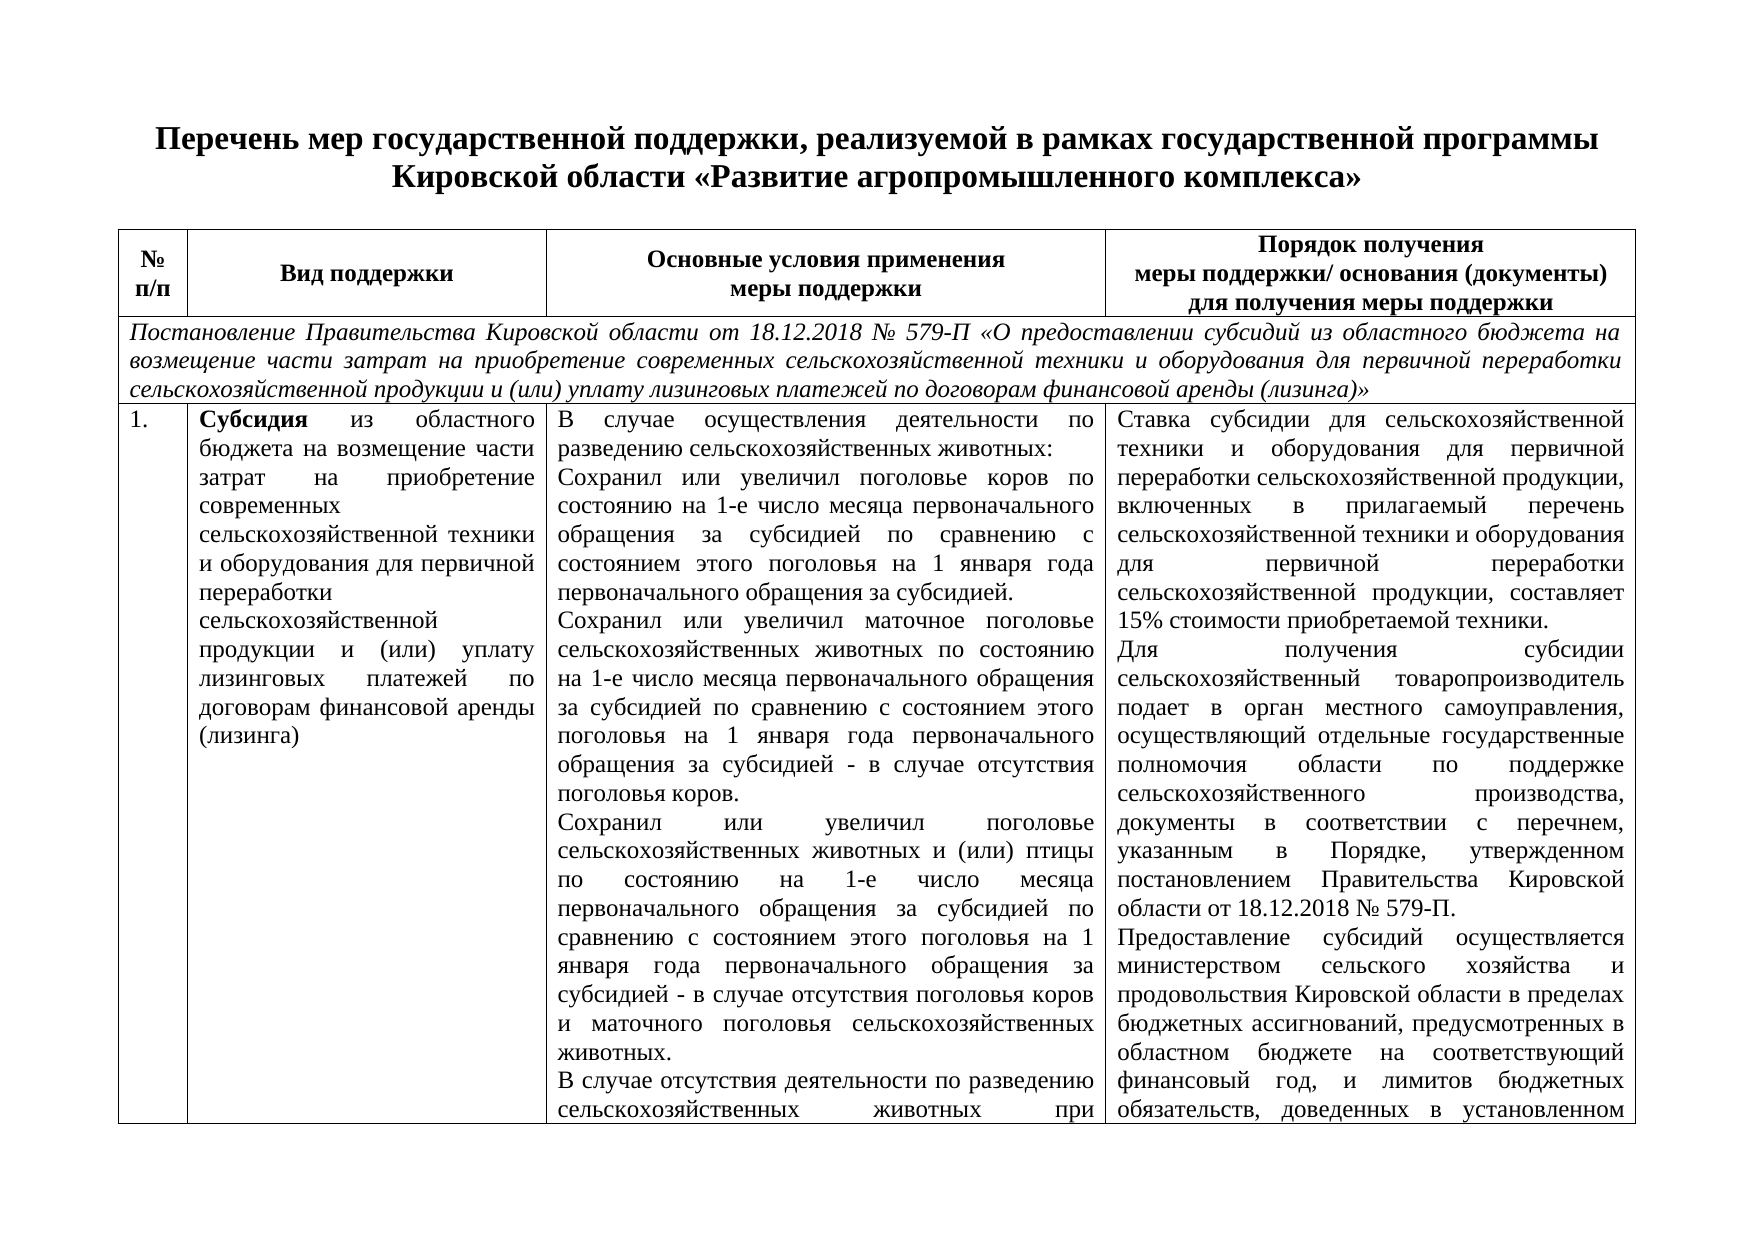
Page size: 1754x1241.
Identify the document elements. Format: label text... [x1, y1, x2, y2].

table_header № п/п [119, 230, 187, 316]
table_cell [119, 404, 187, 1123]
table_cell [547, 404, 1105, 1123]
text Перечень мер государственной поддержки, реализуемой в рамках государственной программы Кировской области «Развитие агропромышленного комплекса» [118, 118, 1636, 195]
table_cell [188, 404, 546, 1123]
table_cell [1106, 404, 1635, 1123]
table_header Порядок получения меры поддержки/ основания (документы) для получения меры поддержки [1106, 230, 1635, 316]
table_cell Постановление Правительства Кировской области от 18.12.2018 № 579-П «О предоставлении субсидий из областного бюджета на возмещение части затрат на приобретение современных сельскохозяйственной техники и оборудования для первичной переработки сельскохозяйственной продукции и (или) уплату лизинговых платежей по договорам финансовой аренды (лизинга)» [119, 317, 1635, 403]
table_header Основные условия применения меры поддержки [547, 230, 1105, 316]
table_header Вид поддержки [188, 230, 546, 316]
